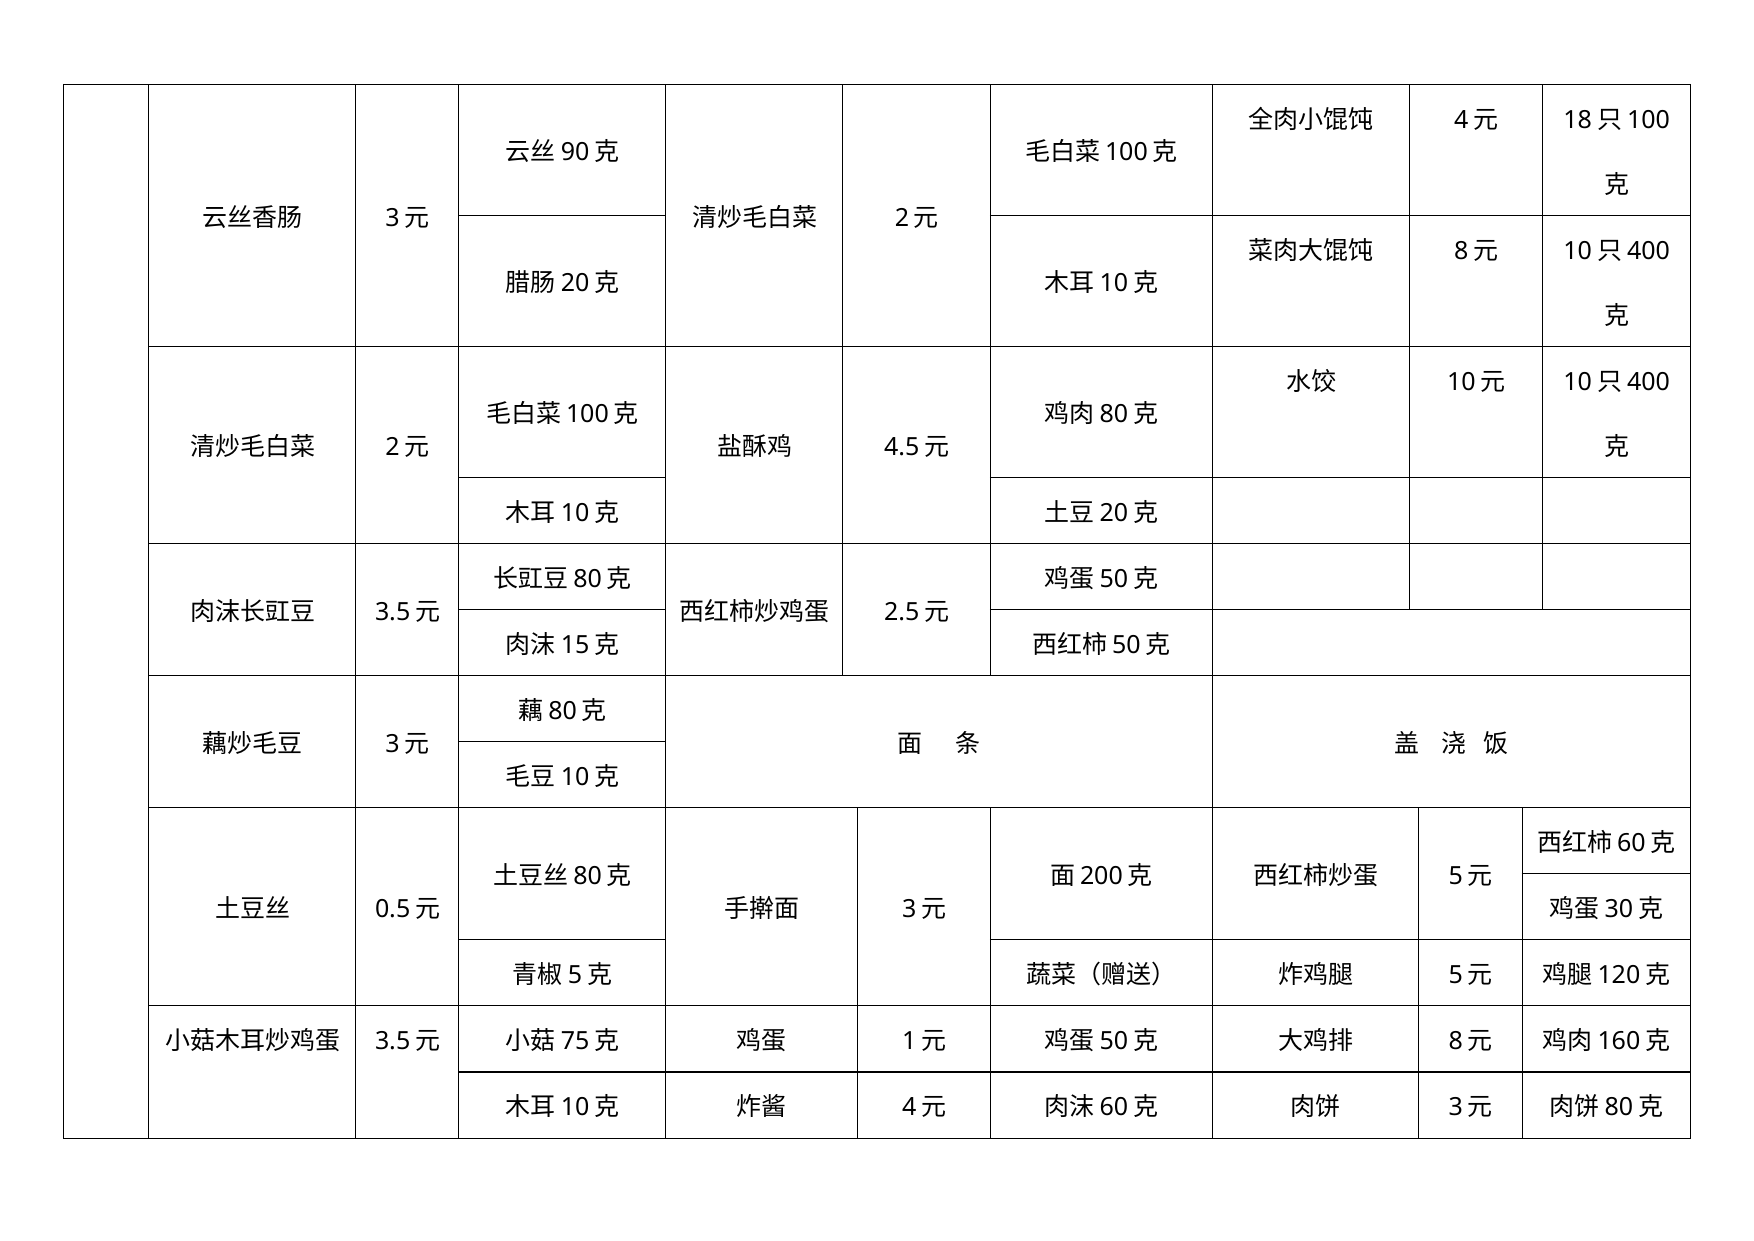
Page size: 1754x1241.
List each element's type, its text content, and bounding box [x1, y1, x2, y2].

table_cell 小菇木耳炒鸡蛋 [149, 1006, 355, 1137]
table_cell 3元 [356, 676, 458, 807]
table_cell 毛白菜100克 [991, 85, 1212, 215]
table_cell 4元 [858, 1073, 990, 1137]
table_cell 毛豆10克 [459, 742, 665, 807]
table_cell 盖 浇 饭 [1213, 676, 1690, 807]
table_cell 鸡蛋 [666, 1006, 857, 1071]
table_cell 面200克 [991, 808, 1212, 939]
table_cell 鸡肉80克 [991, 347, 1212, 477]
table_cell 长豇豆80克 [459, 544, 665, 609]
table_cell 3元 [858, 808, 990, 1005]
table_cell [1213, 544, 1409, 609]
table_cell 肉饼 [1213, 1073, 1418, 1137]
table_cell 手擀面 [666, 808, 857, 1005]
table_cell 土豆20克 [991, 478, 1212, 543]
table_cell 西红柿50克 [991, 610, 1212, 675]
table_cell 土豆丝80克 [459, 808, 665, 939]
table_cell [1213, 478, 1409, 543]
table_cell 面 条 [666, 676, 1212, 807]
table_cell 鸡蛋30克 [1523, 874, 1690, 939]
table_cell 腊肠20克 [459, 216, 665, 346]
table_cell 10元 [1410, 347, 1542, 477]
table_cell 3元 [1419, 1073, 1522, 1137]
table_cell 水饺 [1213, 347, 1409, 477]
table_cell [1410, 544, 1542, 609]
table_cell 土豆丝 [149, 808, 355, 1005]
table_cell 3.5元 [356, 1006, 458, 1137]
table_cell 0.5元 [356, 808, 458, 1005]
table_cell 藕80克 [459, 676, 665, 741]
table_cell 毛白菜100克 [459, 347, 665, 477]
table_cell 盐酥鸡 [666, 347, 842, 543]
table_cell 5元 [1419, 940, 1522, 1005]
table_cell 肉沫60克 [991, 1073, 1212, 1137]
table_cell 木耳10克 [991, 216, 1212, 346]
table_cell 1元 [858, 1006, 990, 1071]
table_cell 西红柿60克 [1523, 808, 1690, 873]
table_cell 炸鸡腿 [1213, 940, 1418, 1005]
table_cell 肉饼80克 [1523, 1073, 1690, 1137]
table_cell 西红柿炒鸡蛋 [666, 544, 842, 675]
table_cell 鸡腿120克 [1523, 940, 1690, 1005]
table_cell [1543, 478, 1690, 543]
table_cell 8元 [1410, 216, 1542, 346]
table_cell 10只400克 [1543, 216, 1690, 346]
table_cell 鸡蛋50克 [991, 1006, 1212, 1071]
table_cell 肉沫长豇豆 [149, 544, 355, 675]
table_cell 2元 [356, 347, 458, 543]
table_cell 10只400克 [1543, 347, 1690, 477]
table_cell 木耳10克 [459, 1073, 665, 1137]
table_cell 藕炒毛豆 [149, 676, 355, 807]
table_cell 18只100克 [1543, 85, 1690, 215]
table_cell 8元 [1419, 1006, 1522, 1071]
table_cell 清炒毛白菜 [666, 85, 842, 346]
table_cell 鸡肉160克 [1523, 1006, 1690, 1071]
table_cell [1543, 544, 1690, 609]
table_cell 菜肉大馄饨 [1213, 216, 1409, 346]
table_cell 2.5元 [843, 544, 990, 675]
table_cell 木耳10克 [459, 478, 665, 543]
table_cell 肉沫15克 [459, 610, 665, 675]
table_cell 清炒毛白菜 [149, 347, 355, 543]
table_cell 4.5元 [843, 347, 990, 543]
table_cell 蔬菜（赠送） [991, 940, 1212, 1005]
table_cell 云丝90克 [459, 85, 665, 215]
table_cell 5元 [1419, 808, 1522, 939]
table_cell 3.5元 [356, 544, 458, 675]
table_cell 云丝香肠 [149, 85, 355, 346]
table_cell 4元 [1410, 85, 1542, 215]
table_cell 鸡蛋50克 [991, 544, 1212, 609]
table_cell [1410, 478, 1542, 543]
table_cell 大鸡排 [1213, 1006, 1418, 1071]
table_cell 炸酱 [666, 1073, 857, 1137]
table_cell 3元 [356, 85, 458, 346]
table_cell 青椒5克 [459, 940, 665, 1005]
table_cell 小菇75克 [459, 1006, 665, 1071]
table_cell 西红柿炒蛋 [1213, 808, 1418, 939]
table_cell 全肉小馄饨 [1213, 85, 1409, 215]
table_cell [1213, 610, 1690, 675]
table_cell 2元 [843, 85, 990, 346]
